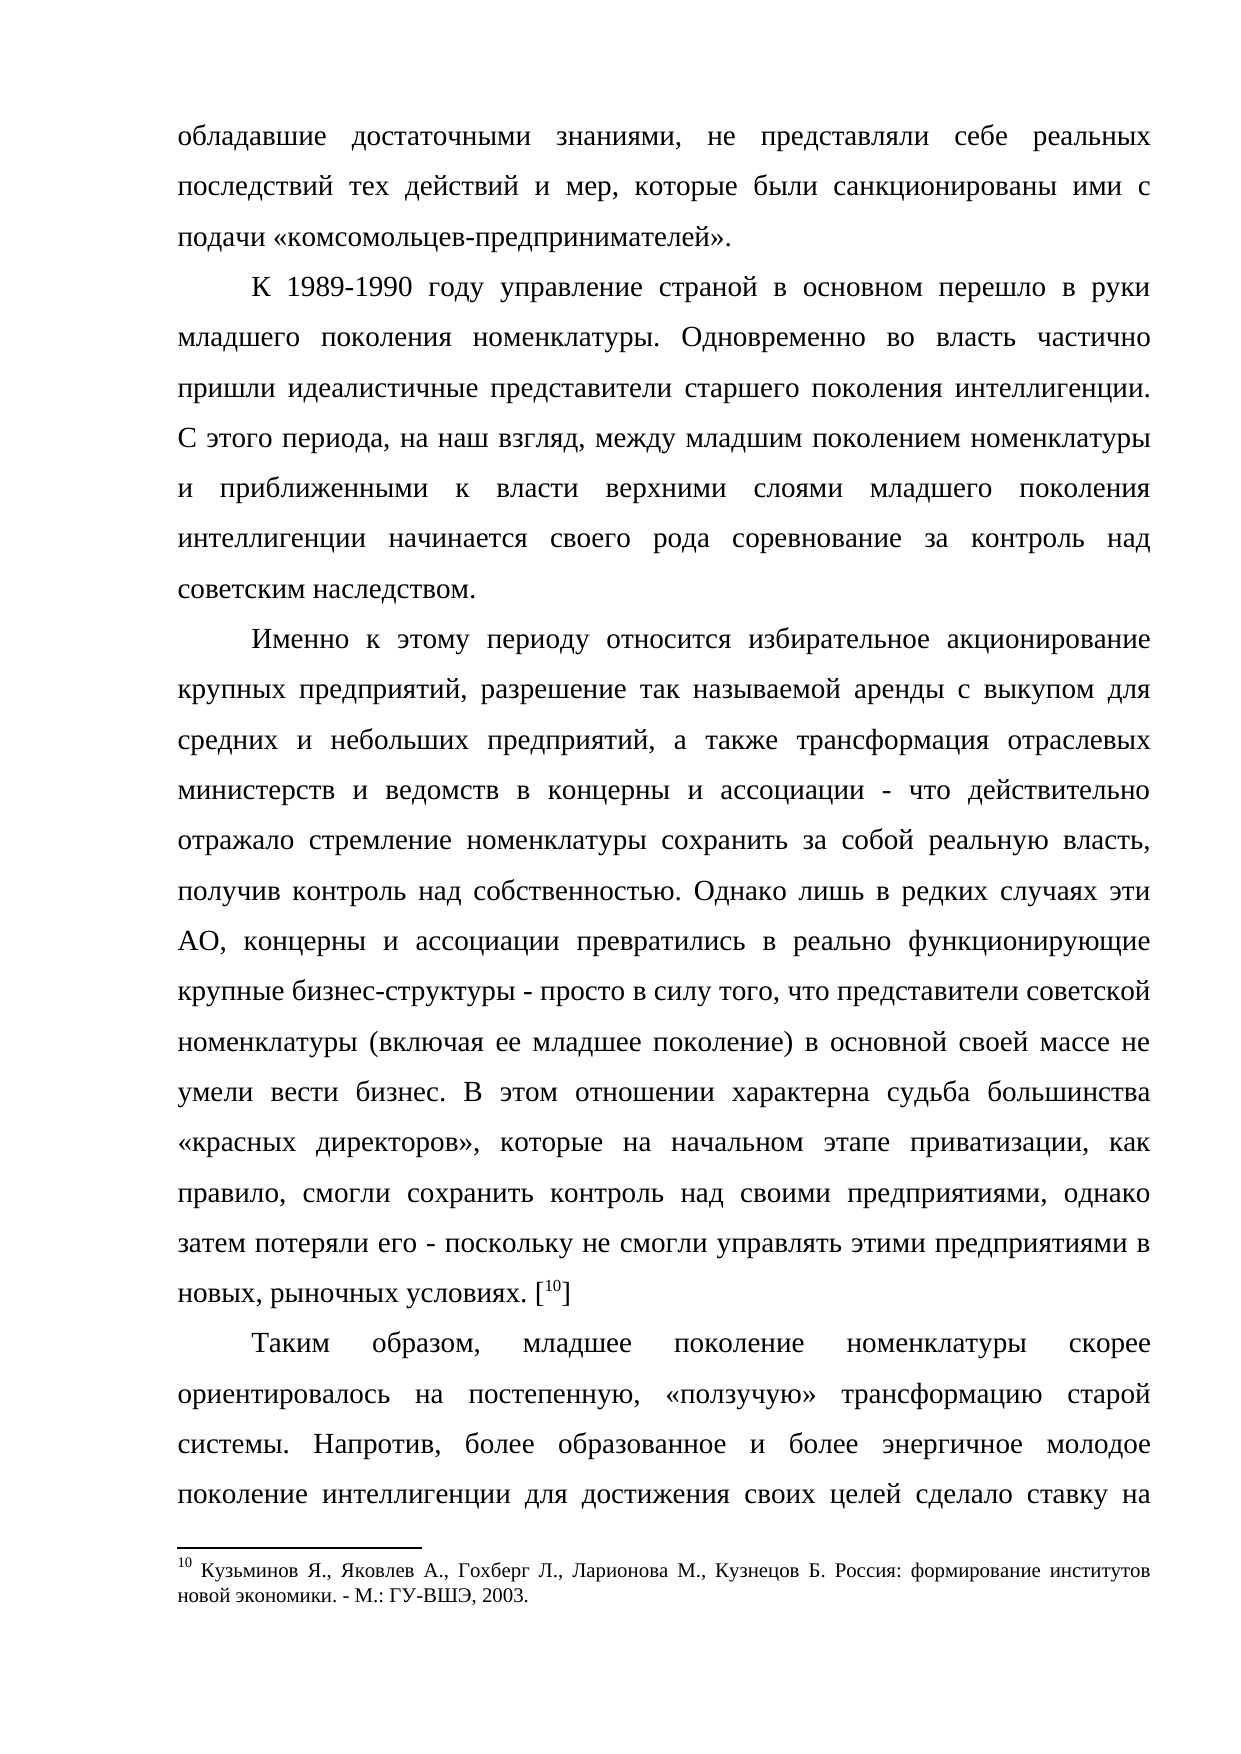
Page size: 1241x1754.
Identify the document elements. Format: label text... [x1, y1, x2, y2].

text Именно к этому периоду относится избирательное акционирование крупных предприятий, разрешение так называемой аренды с выкупом для средних и небольших предприятий, а также трансформация отраслевых министерств и ведомств в концерны и ассоциации - что действительно отражало стремление номенклатуры сохранить за собой реальную власть, получив контроль над собственностью. Однако лишь в редких случаях эти АО, концерны и ассоциации превратились в реально функционирующие крупные бизнес-структуры - просто в силу того, что представители советской номенклатуры (включая ее младшее поколение) в основной своей массе не умели вести бизнес. В этом отношении характерна судьба большинства «красных директоров», которые на начальном этапе приватизации, как правило, смогли сохранить контроль над своими предприятиями, однако затем потеряли его - поскольку не смогли управлять этими предприятиями в новых, рыночных условиях. [] [177, 621, 1152, 1309]
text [177, 1326, 1152, 1510]
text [177, 118, 1152, 252]
text К 1989-1990 году управление страной в основном перешло в руки младшего поколения номенклатуры. Одновременно во власть частично пришли идеалистичные представители старшего поколения интеллигенции. С этого периода, на наш взгляд, между младшим поколением номенклатуры и приближенными к власти верхними слоями младшего поколения интеллигенции начинается своего рода соревнование за контроль над советским наследством. [177, 269, 1152, 604]
